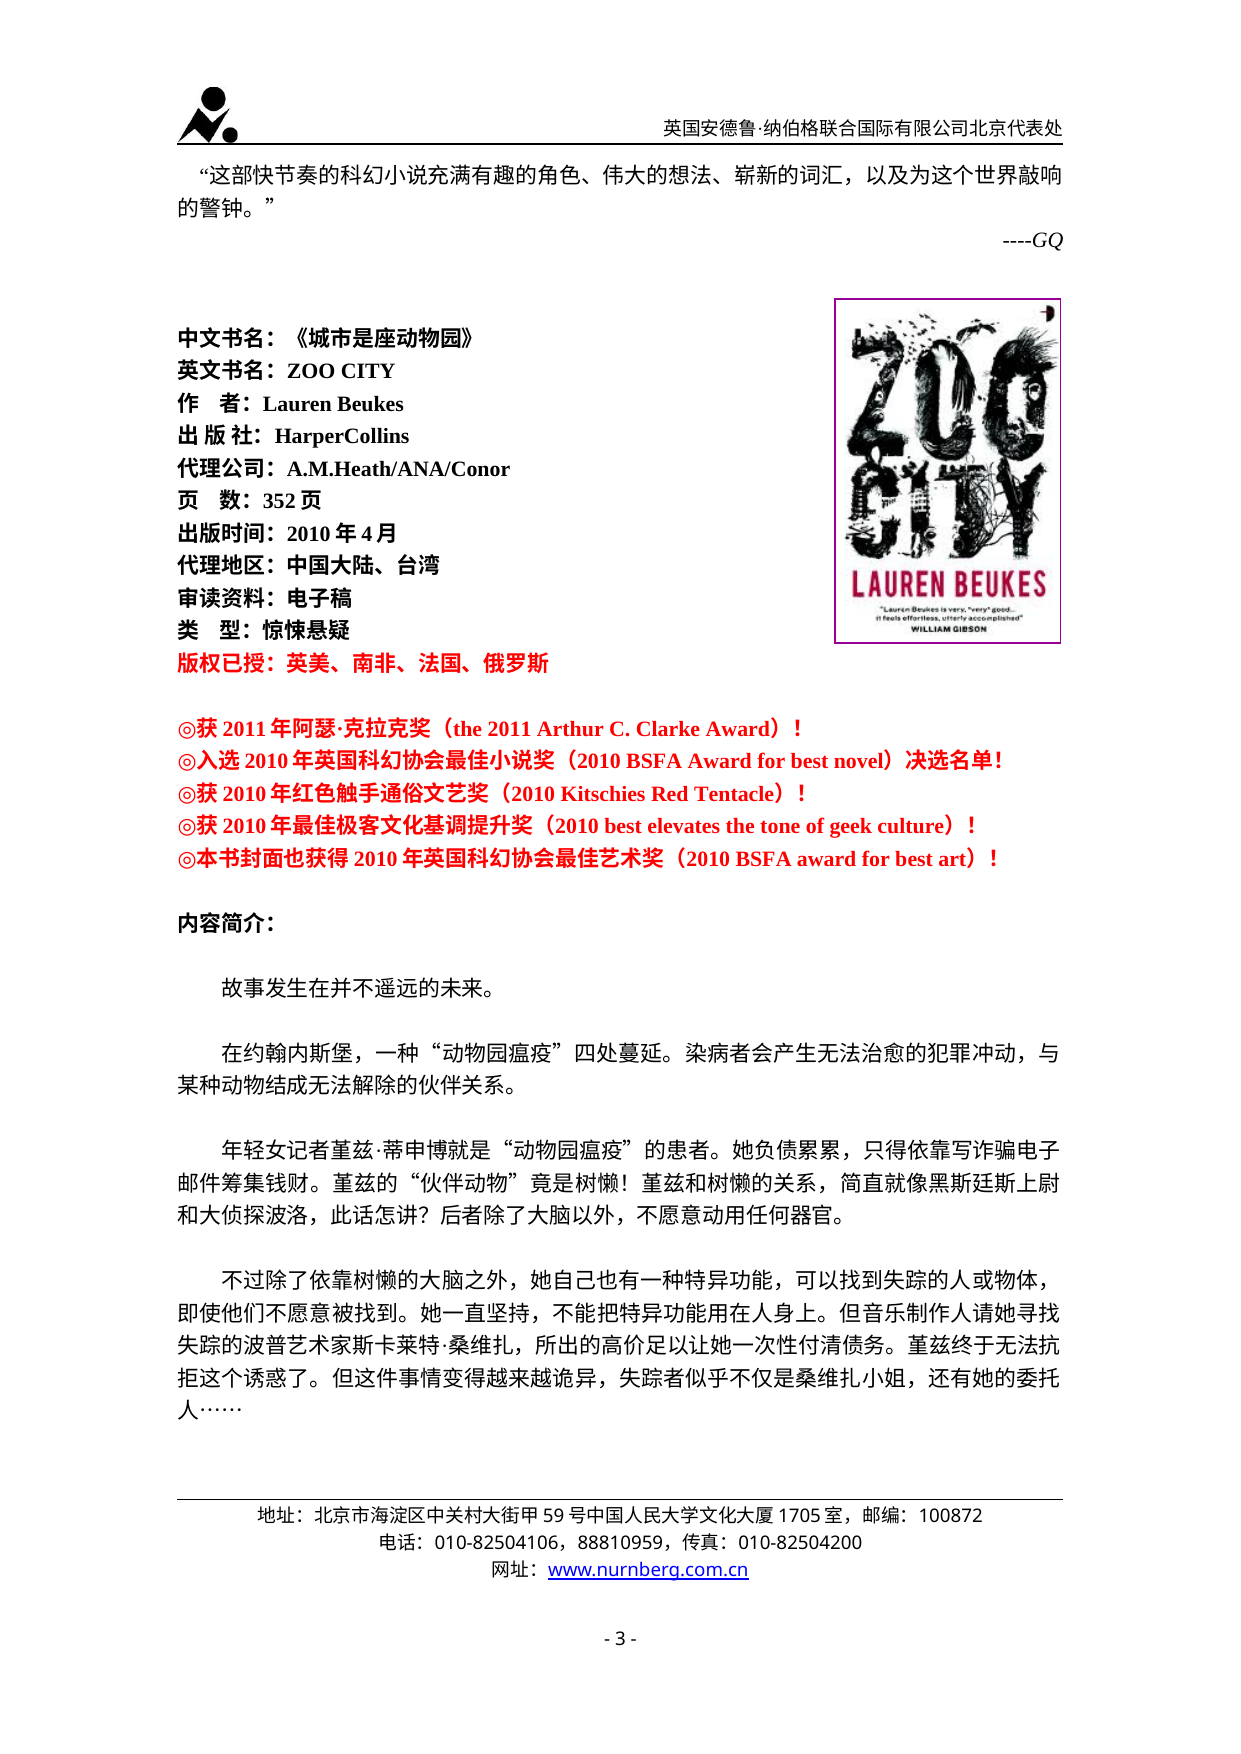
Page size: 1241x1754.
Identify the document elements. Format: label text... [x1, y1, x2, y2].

text 代理地区：中国大陆、台湾 [177, 548, 834, 580]
text 类 型：惊悚悬疑 [177, 613, 1063, 645]
text ◎入选2010年英国科幻协会最佳小说奖（2010 BSFA Award for best novel）决选名单！ [177, 743, 1063, 775]
picture [177, 87, 238, 143]
text 不过除了依靠树懒的大脑之外，她自己也有一种特异功能，可以找到失踪的人或物体，即使他们不愿意被找到。她一直坚持，不能把特异功能用在人身上。但音乐制作人请她寻找失踪的波普艺术家斯卡莱特·桑维扎，所出的高价足以让她一次性付清债务。堇兹终于无法抗拒这个诱惑了。但这件事情变得越来越诡异，失踪者似乎不仅是桑维扎小姐，还有她的委托人…… [177, 1263, 1063, 1425]
text 英文书名：ZOO CITY [177, 353, 834, 385]
text ◎本书封面也获得2010年英国科幻协会最佳艺术奖（2010 BSFA award for best art）！ [177, 840, 1063, 873]
text 页 数：352页 [177, 483, 834, 515]
text ◎获2011年阿瑟·克拉克奖（the 2011 Arthur C. Clarke Award）！ [177, 710, 1063, 743]
text 版权已授：英美、南非、法国、俄罗斯 [177, 645, 1063, 678]
text ◎获2010年最佳极客文化基调提升奖（2010 best elevates the tone of geek culture）！ [177, 808, 1063, 840]
text 内容简介： [177, 905, 1063, 938]
text “这部快节奏的科幻小说充满有趣的角色、伟大的想法、崭新的词汇，以及为这个世界敲响的警钟。” [177, 158, 1063, 223]
text ◎获2010年红色触手通俗文艺奖（2010 Kitschies Red Tentacle）！ [177, 775, 1063, 808]
text 出 版 社：HarperCollins [177, 418, 834, 450]
text 代理公司：A.M.Heath/ANA/Conor [177, 450, 834, 483]
text 年轻女记者堇兹·蒂申博就是“动物园瘟疫”的患者。她负债累累，只得依靠写诈骗电子邮件筹集钱财。堇兹的“伙伴动物”竟是树懒！堇兹和树懒的关系，简直就像黑斯廷斯上尉和大侦探波洛，此话怎讲？后者除了大脑以外，不愿意动用任何器官。 [177, 1133, 1063, 1230]
picture [836, 300, 1060, 642]
text 故事发生在并不遥远的未来。 [177, 970, 1063, 1003]
text 审读资料：电子稿 [177, 580, 834, 613]
text 作 者：Lauren Beukes [177, 385, 834, 418]
text 中文书名：《城市是座动物园》 [177, 320, 834, 353]
text 在约翰内斯堡，一种“动物园瘟疫”四处蔓延。染病者会产生无法治愈的犯罪冲动，与某种动物结成无法解除的伙伴关系。 [177, 1035, 1063, 1100]
text ----GQ [177, 223, 1063, 255]
text 出版时间：2010年4月 [177, 515, 834, 548]
